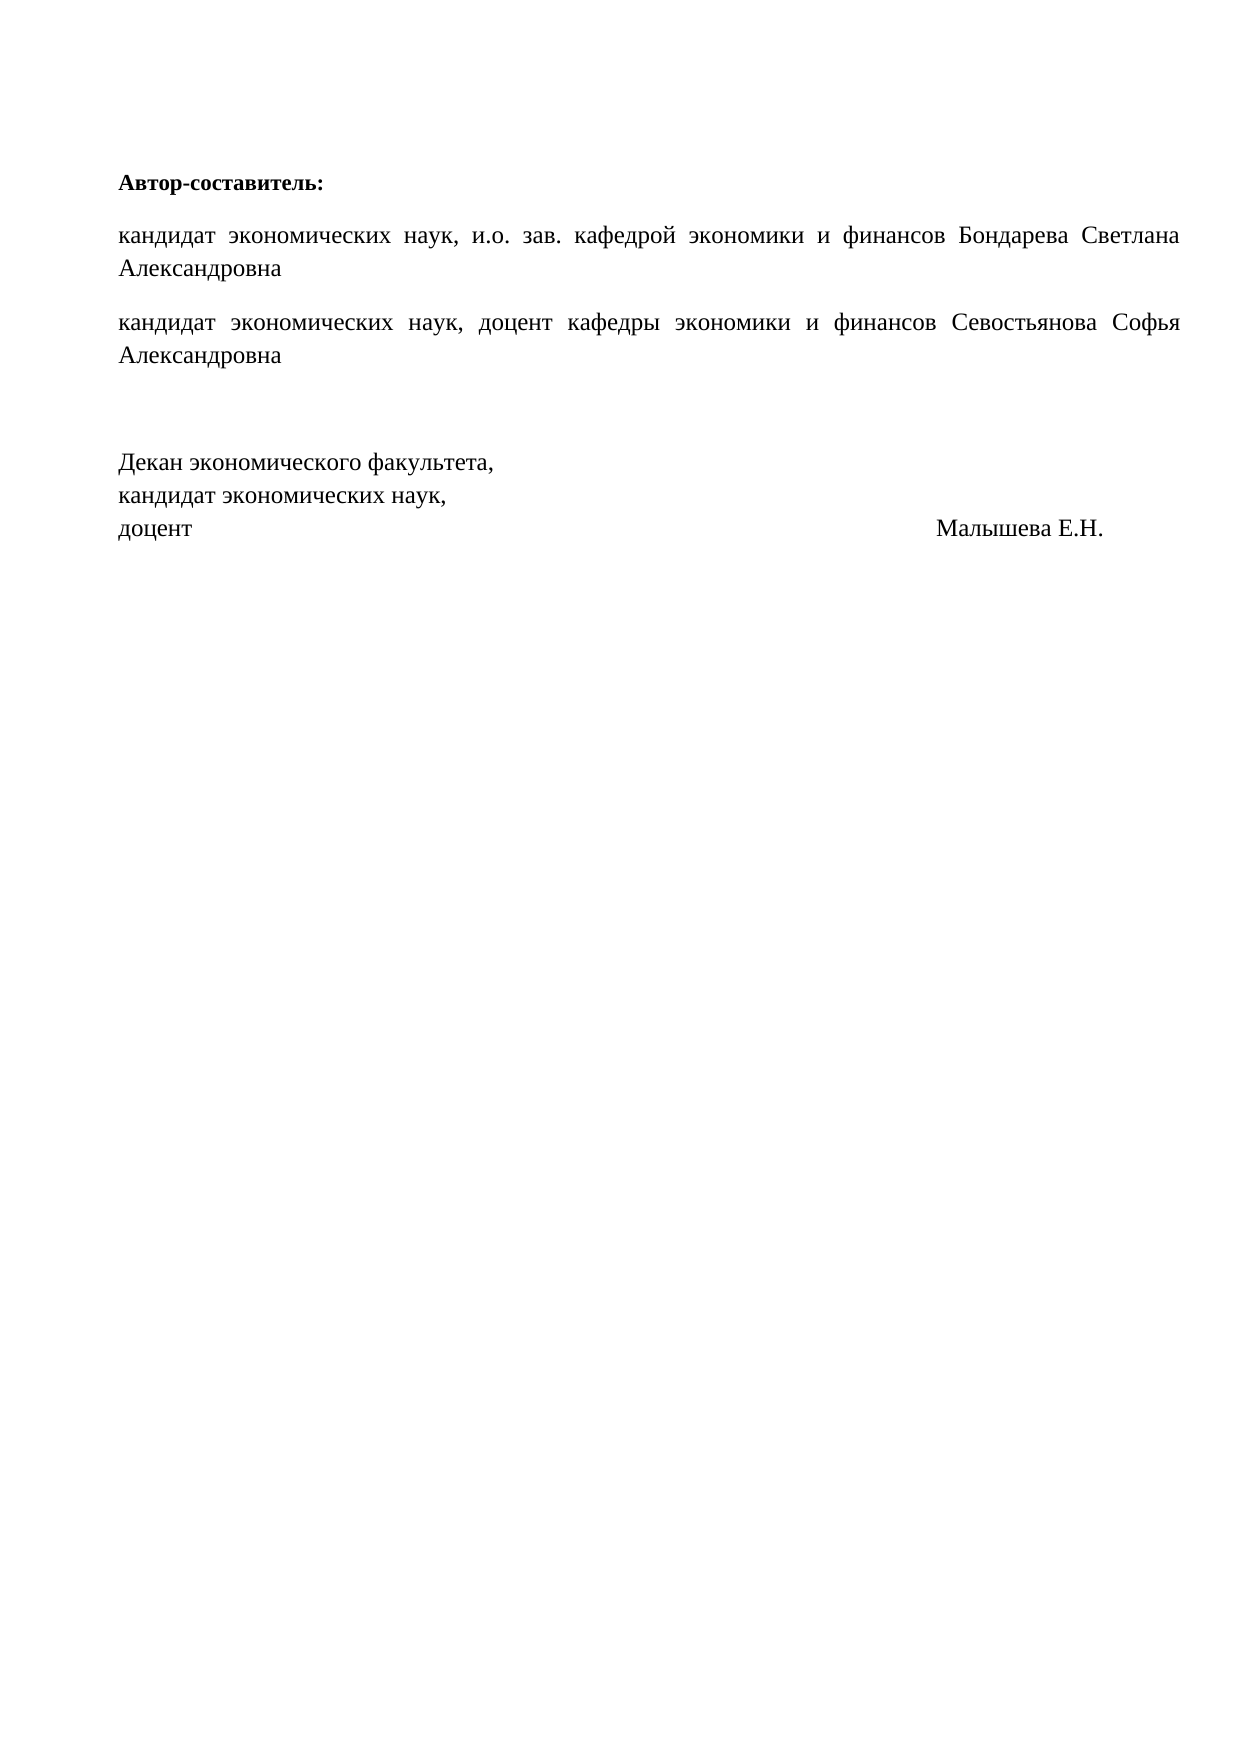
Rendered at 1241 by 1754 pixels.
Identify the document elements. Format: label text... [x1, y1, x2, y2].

text кандидат экономических наук, [118, 480, 1181, 509]
text Автор-составитель: [118, 169, 1181, 196]
text кандидат экономических наук, доцент кафедры экономики и финансов Севостьянова Софья Александровна [118, 307, 1181, 369]
text кандидат экономических наук, и.о. зав. кафедрой экономики и финансов Бондарева Светлана Александровна [118, 220, 1181, 282]
text доцент Малышева Е.Н. [118, 513, 1181, 542]
text Декан экономического факультета, [118, 447, 1181, 476]
